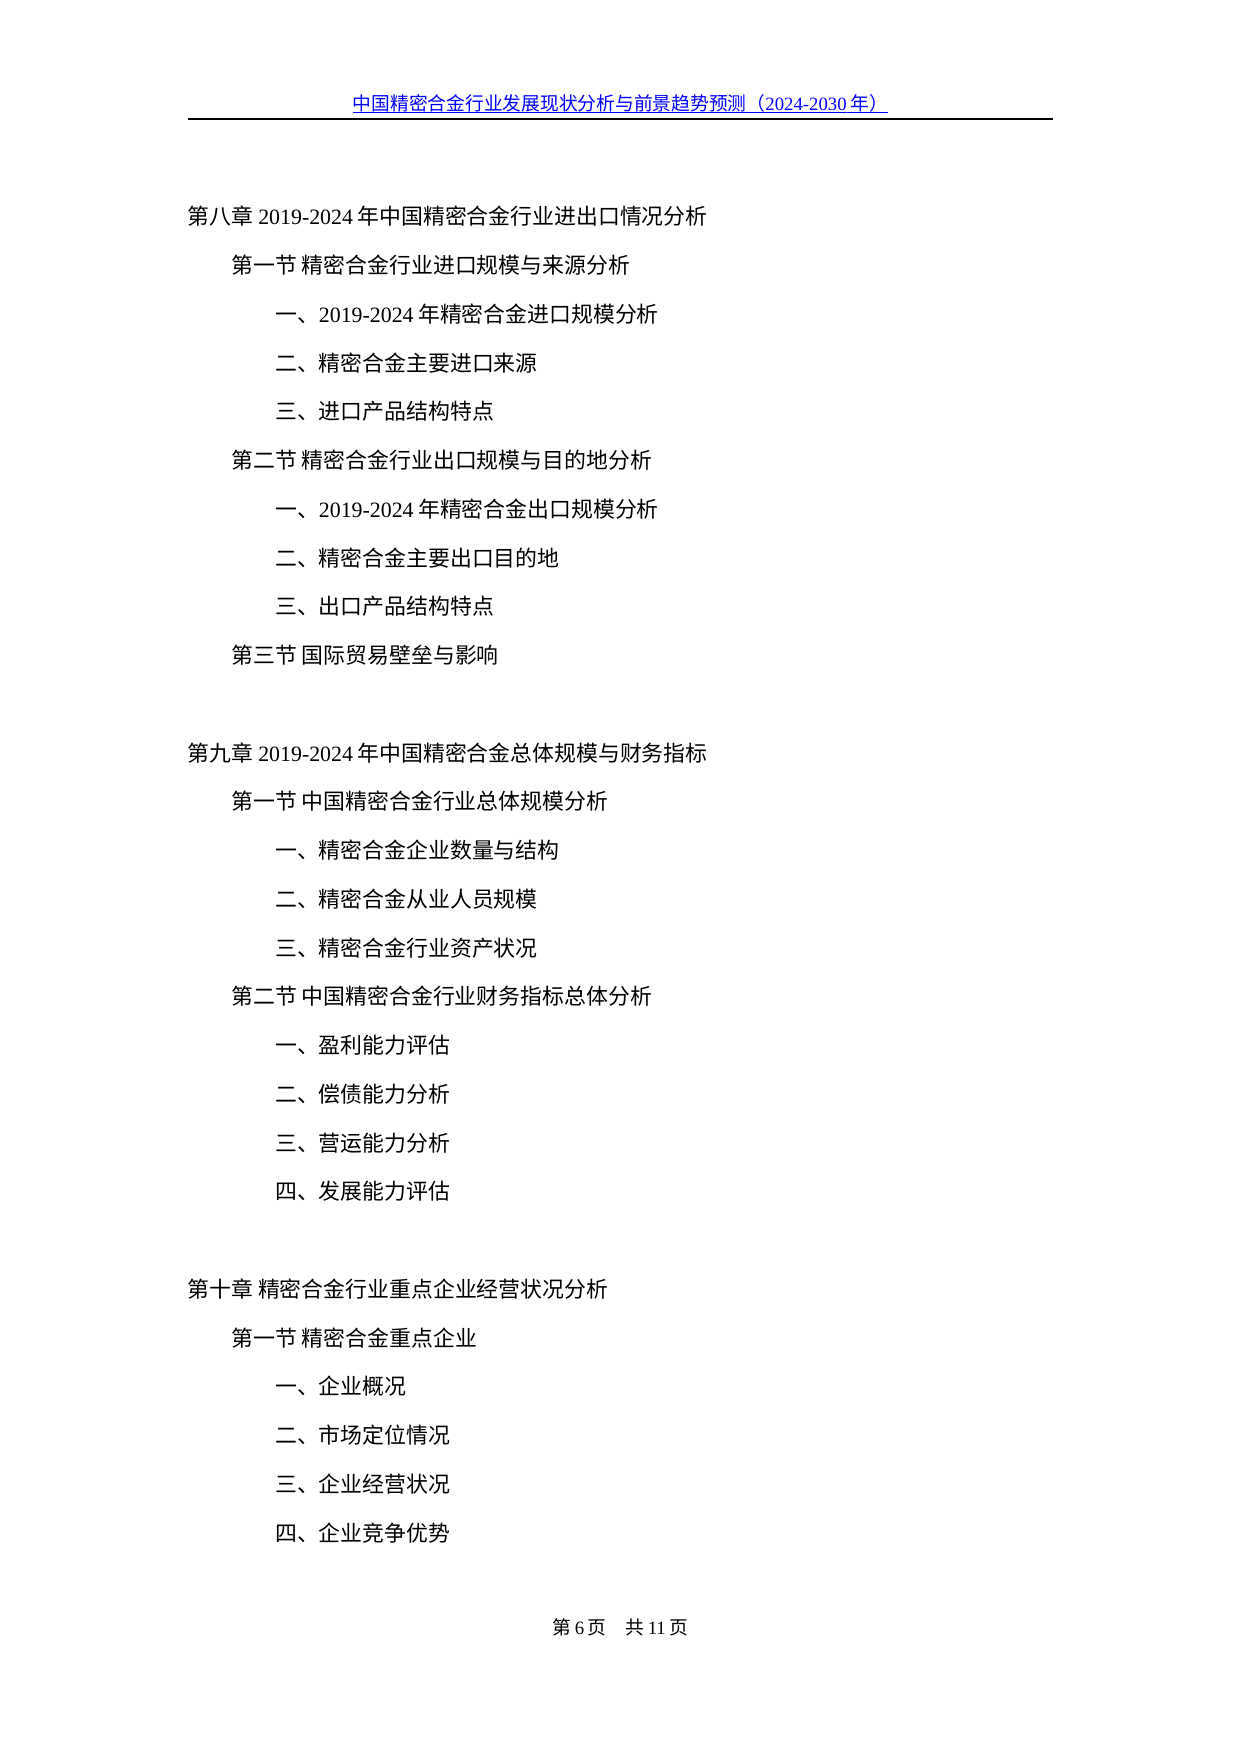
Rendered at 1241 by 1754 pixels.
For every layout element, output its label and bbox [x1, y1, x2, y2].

text [187, 150, 1053, 1548]
